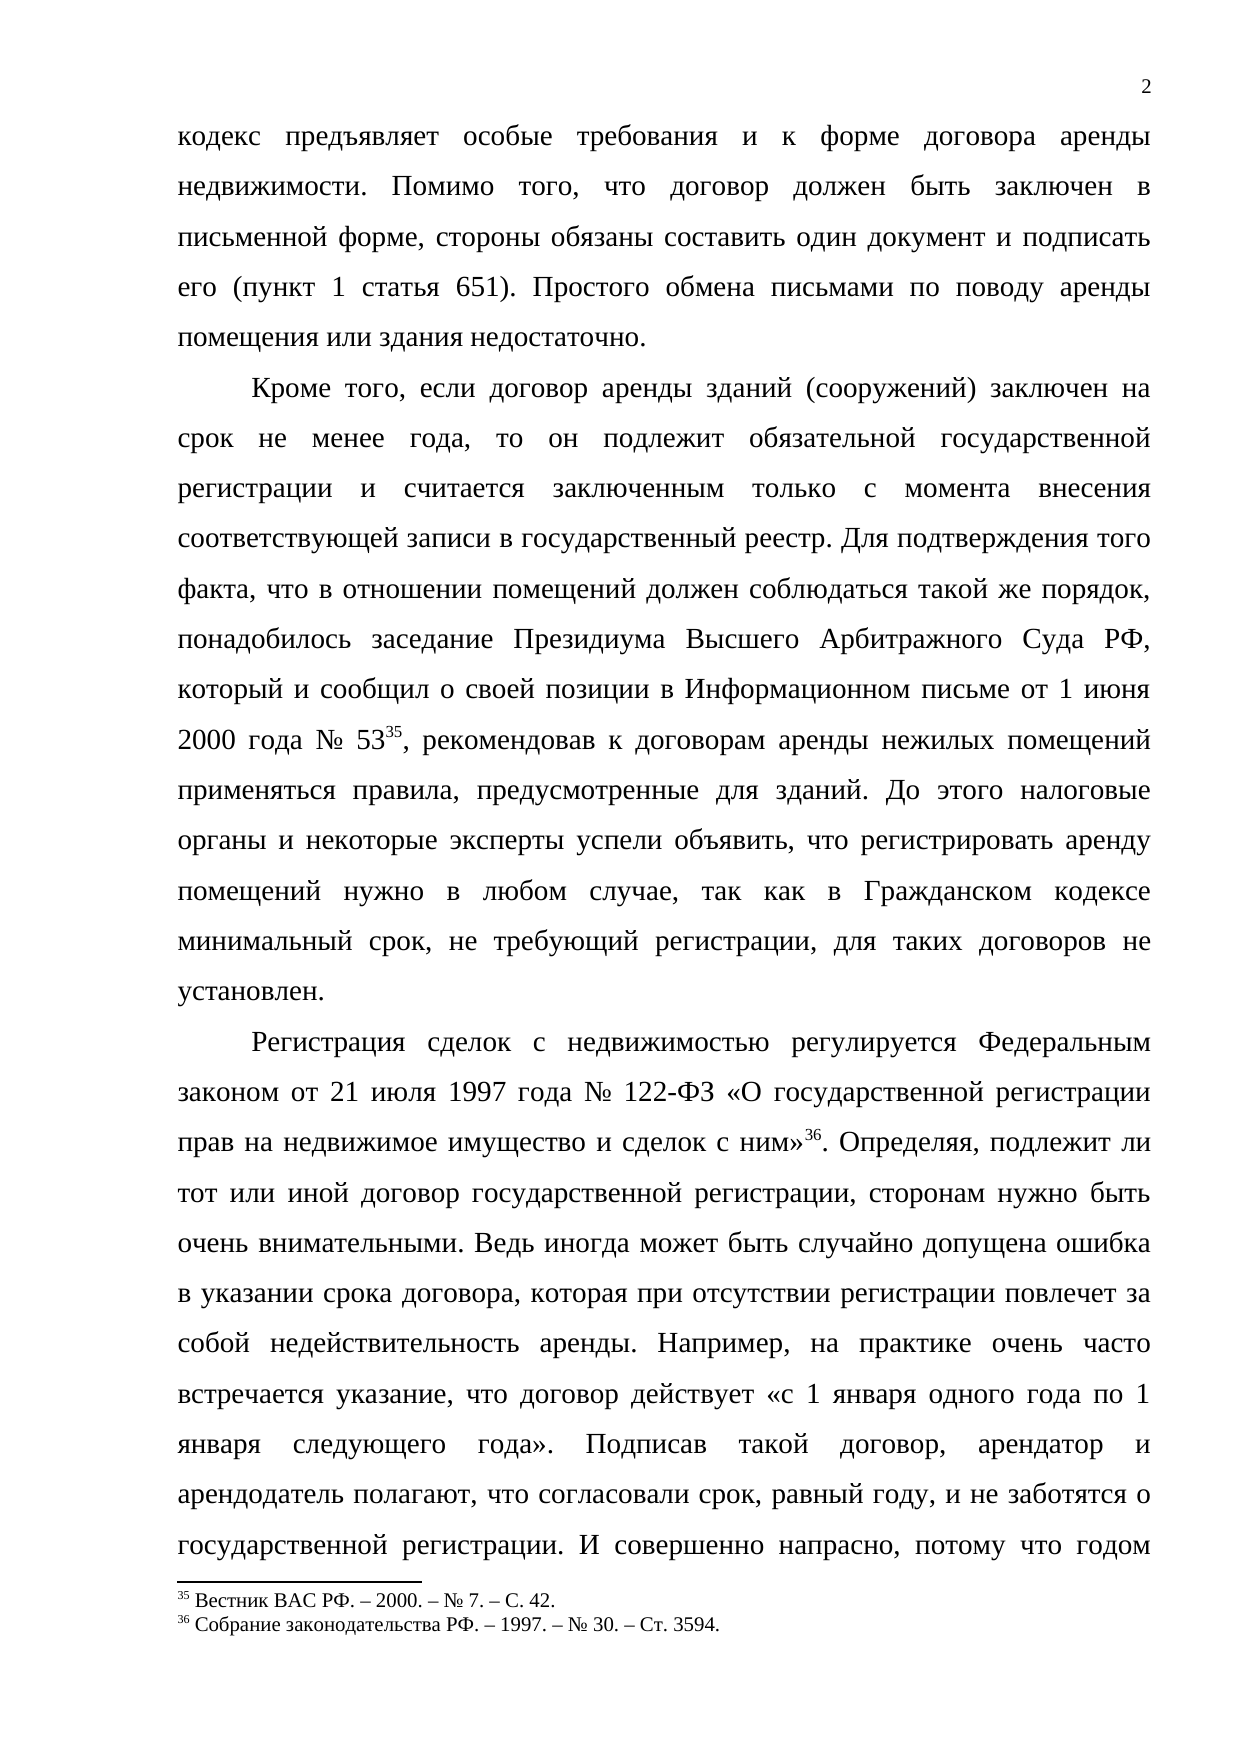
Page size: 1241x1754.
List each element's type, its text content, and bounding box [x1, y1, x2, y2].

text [177, 1024, 1152, 1560]
text Кроме того, если договор аренды зданий (сооружений) заключен на срок не менее года, то он подлежит обязательной государственной регистрации и считается заключенным только с момента внесения соответствующей записи в государственный реестр. Для подтверждения того факта, что в отношении помещений должен соблюдаться такой же порядок, понадобилось заседание Президиума Высшего Арбитражного Суда РФ, который и сообщил о своей позиции в Информационном письме от 1 июня 2000 года № 53, рекомендовав к договорам аренды нежилых помещений применяться правила, предусмотренные для зданий. До этого налоговые органы и некоторые эксперты успели объявить, что регистрировать аренду помещений нужно в любом случае, так как в Гражданском кодексе минимальный срок, не требующий регистрации, для таких договоров не установлен. [177, 370, 1152, 1007]
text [177, 118, 1152, 353]
